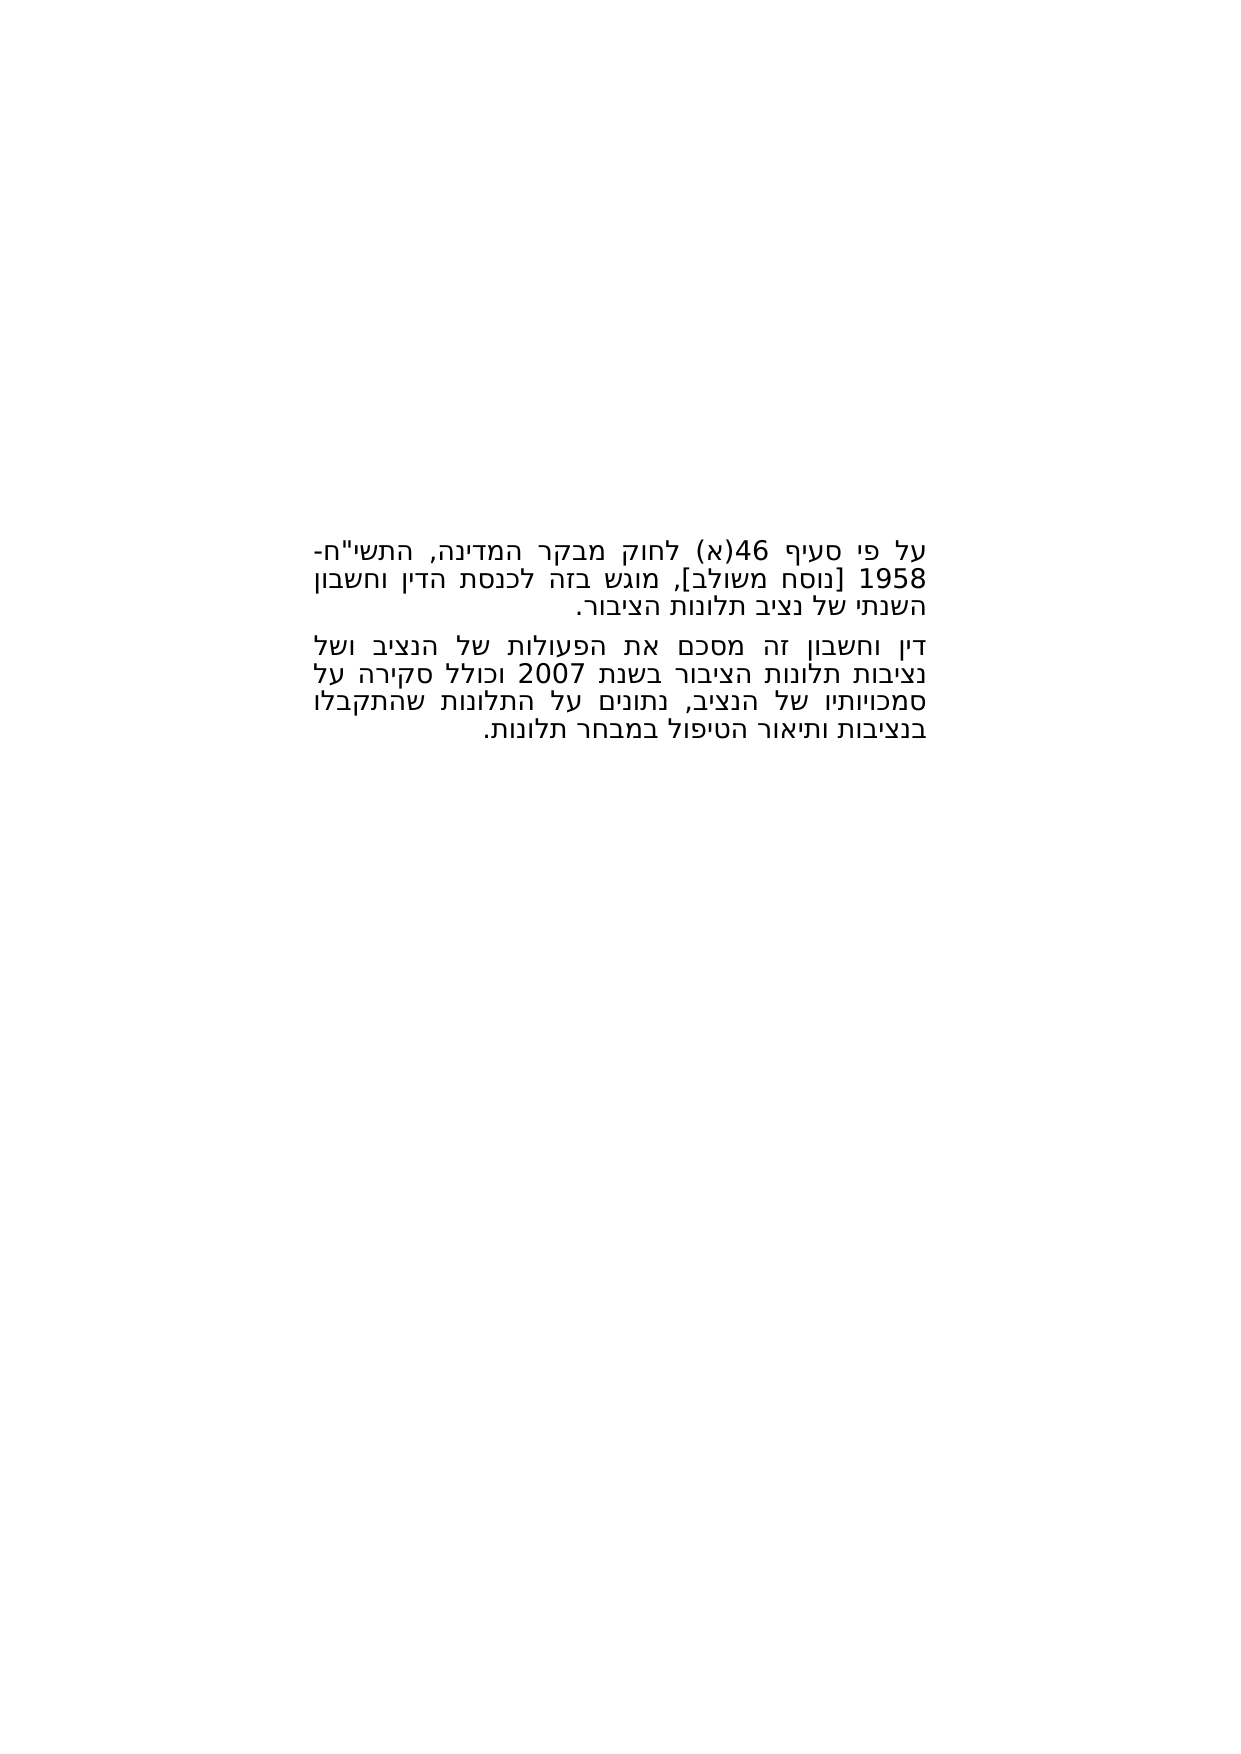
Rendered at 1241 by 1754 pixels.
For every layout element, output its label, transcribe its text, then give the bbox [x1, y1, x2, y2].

text דין וחשבון זה מסכם את הפעולות של הנציב ושל נציבות תלונות הציבור בשנת 2007 וכולל סקירה על סמכויותיו של הנציב, נתונים על התלונות שהתקבלו בנציבות ותיאור הטיפול במבחר תלונות. [313, 633, 927, 743]
text על פי סעיף 46(א) לחוק מבקר המדינה, התשי"ח-1958 [נוסח משולב], מוגש בזה לכנסת הדין וחשבון השנתי של נציב תלונות הציבור. [313, 538, 927, 621]
